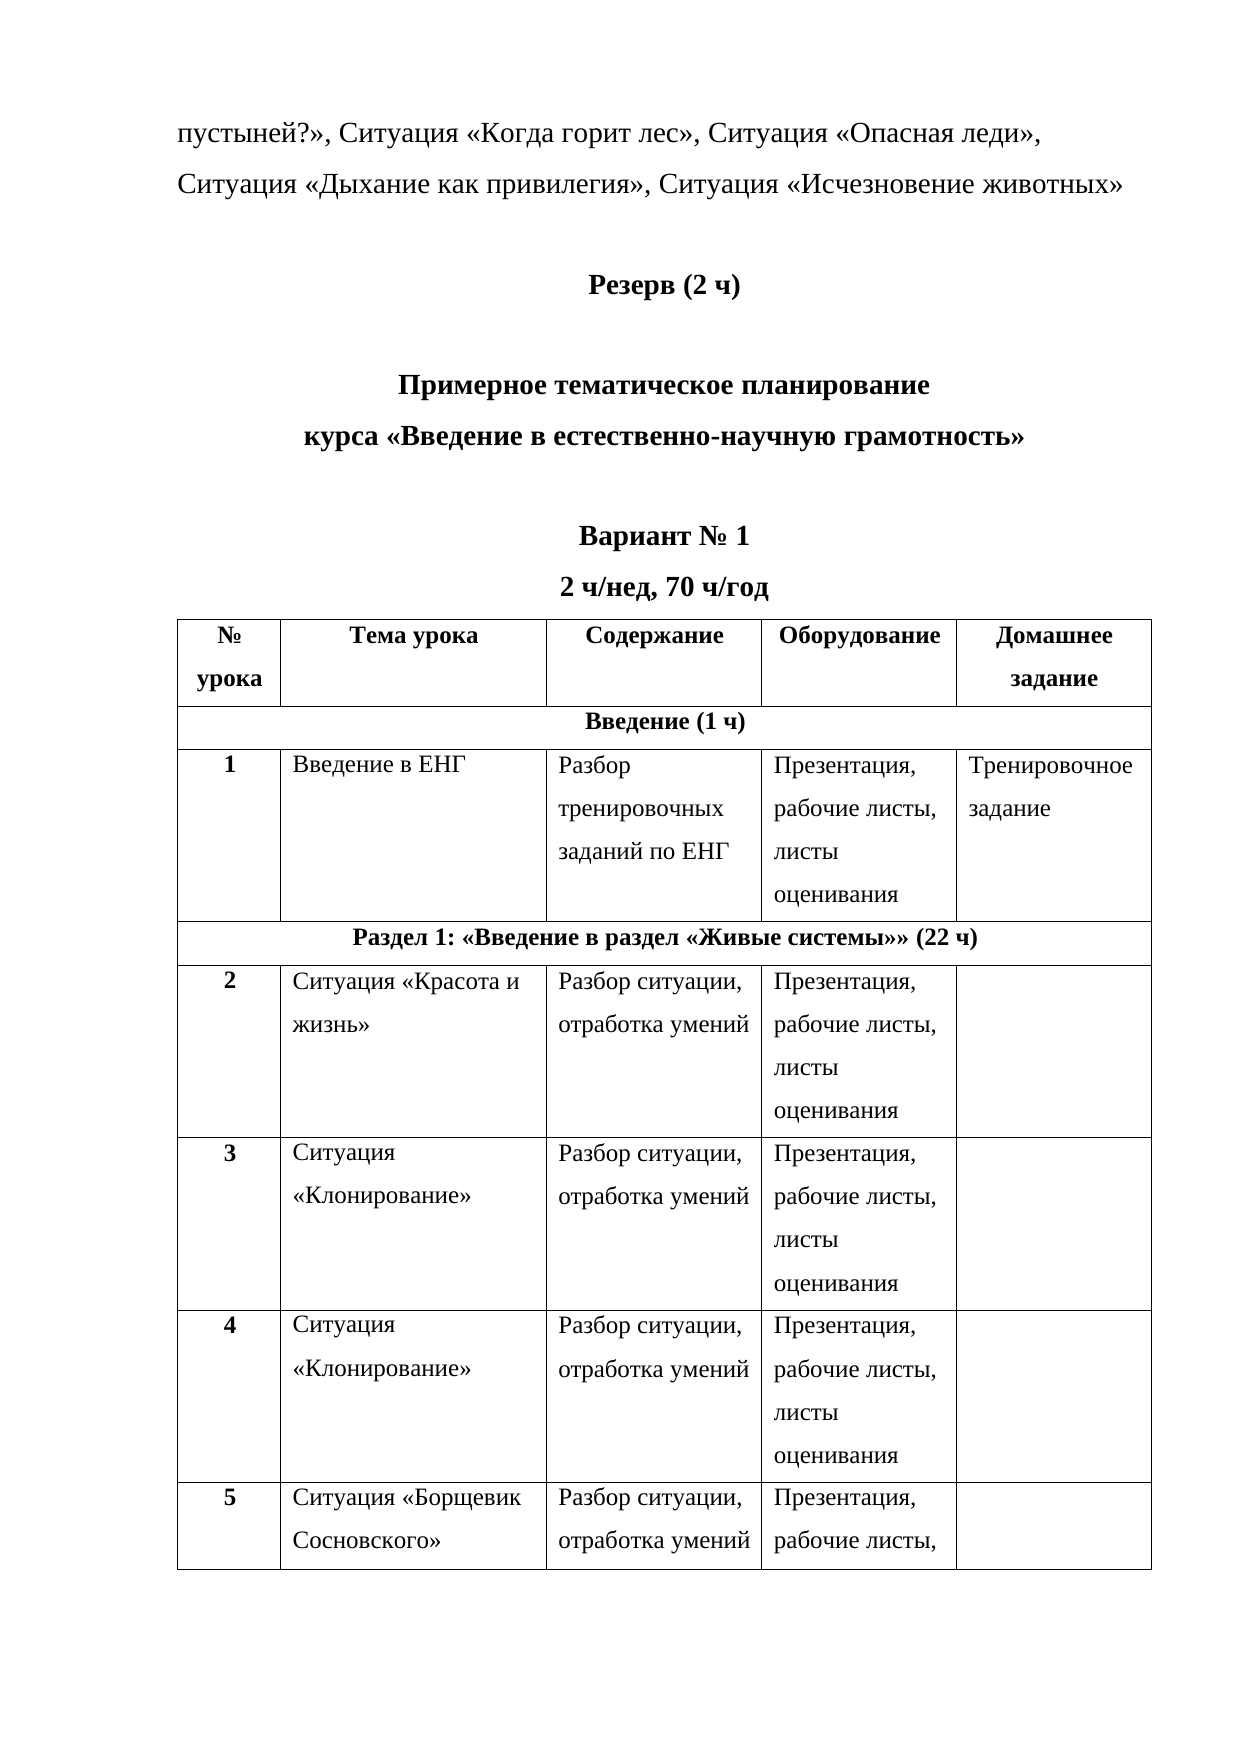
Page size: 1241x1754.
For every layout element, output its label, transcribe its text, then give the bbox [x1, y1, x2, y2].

table_cell Ситуация «Борщевик Сосновского» [281, 1483, 546, 1568]
subtitle 2 ч/нед, 70 ч/год [302, 569, 1026, 603]
text Вариант № 1 [302, 518, 1026, 552]
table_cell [762, 1311, 956, 1482]
table_cell 3 [178, 1138, 280, 1309]
table_cell Разбор ситуации, отработка умений [547, 966, 761, 1137]
table_cell Презентация, рабочие листы, листы оценивания [762, 1138, 956, 1309]
table_cell Раздел 1: «Введение в раздел «Живые системы»» (22 ч) [178, 922, 1151, 965]
table_cell Презентация, рабочие листы, листы оценивания [762, 750, 956, 921]
subtitle курса «Введение в естественно-научную грамотность» [302, 418, 1026, 452]
table_cell Разбор тренировочных заданий по ЕНГ [547, 750, 761, 921]
table_cell 2 [178, 966, 280, 1137]
table_cell Введение в ЕНГ [281, 750, 546, 921]
table_cell [957, 1483, 1151, 1568]
table_cell Ситуация «Красота и жизнь» [281, 966, 546, 1137]
table_cell 4 [178, 1311, 280, 1482]
table_cell Разбор ситуации, отработка умений [547, 1311, 761, 1482]
subtitle Резерв (2 ч) [302, 267, 1026, 300]
table_header № урока [178, 620, 280, 706]
table_cell Ситуация «Клонирование» [281, 1138, 546, 1309]
table_cell Разбор ситуации, отработка умений [547, 1483, 761, 1568]
table_cell Презентация, рабочие листы, [762, 1483, 956, 1568]
table_cell 1 [178, 750, 280, 921]
table_cell Ситуация «Клонирование» [281, 1311, 546, 1482]
table_cell [957, 1138, 1151, 1309]
table_header Содержание [547, 620, 761, 706]
table_cell 5 [178, 1483, 280, 1568]
text Примерное тематическое планирование [302, 367, 1026, 401]
table_cell [957, 1311, 1151, 1482]
table_cell [957, 966, 1151, 1137]
table_cell Презентация, рабочие листы, листы оценивания [762, 966, 956, 1137]
table_header Домашнее задание [957, 620, 1151, 706]
text пустыней?», Ситуация «Когда горит лес», Ситуация «Опасная леди», Ситуация «Дыхание как привилегия», Ситуация «Исчезновение животных» [177, 115, 1152, 199]
table_header Оборудование [762, 620, 956, 706]
table_cell Тренировочное задание [957, 750, 1151, 921]
table_cell Разбор ситуации, отработка умений [547, 1138, 761, 1309]
table_header Тема урока [281, 620, 546, 706]
table_cell Введение (1 ч) [178, 707, 1151, 749]
